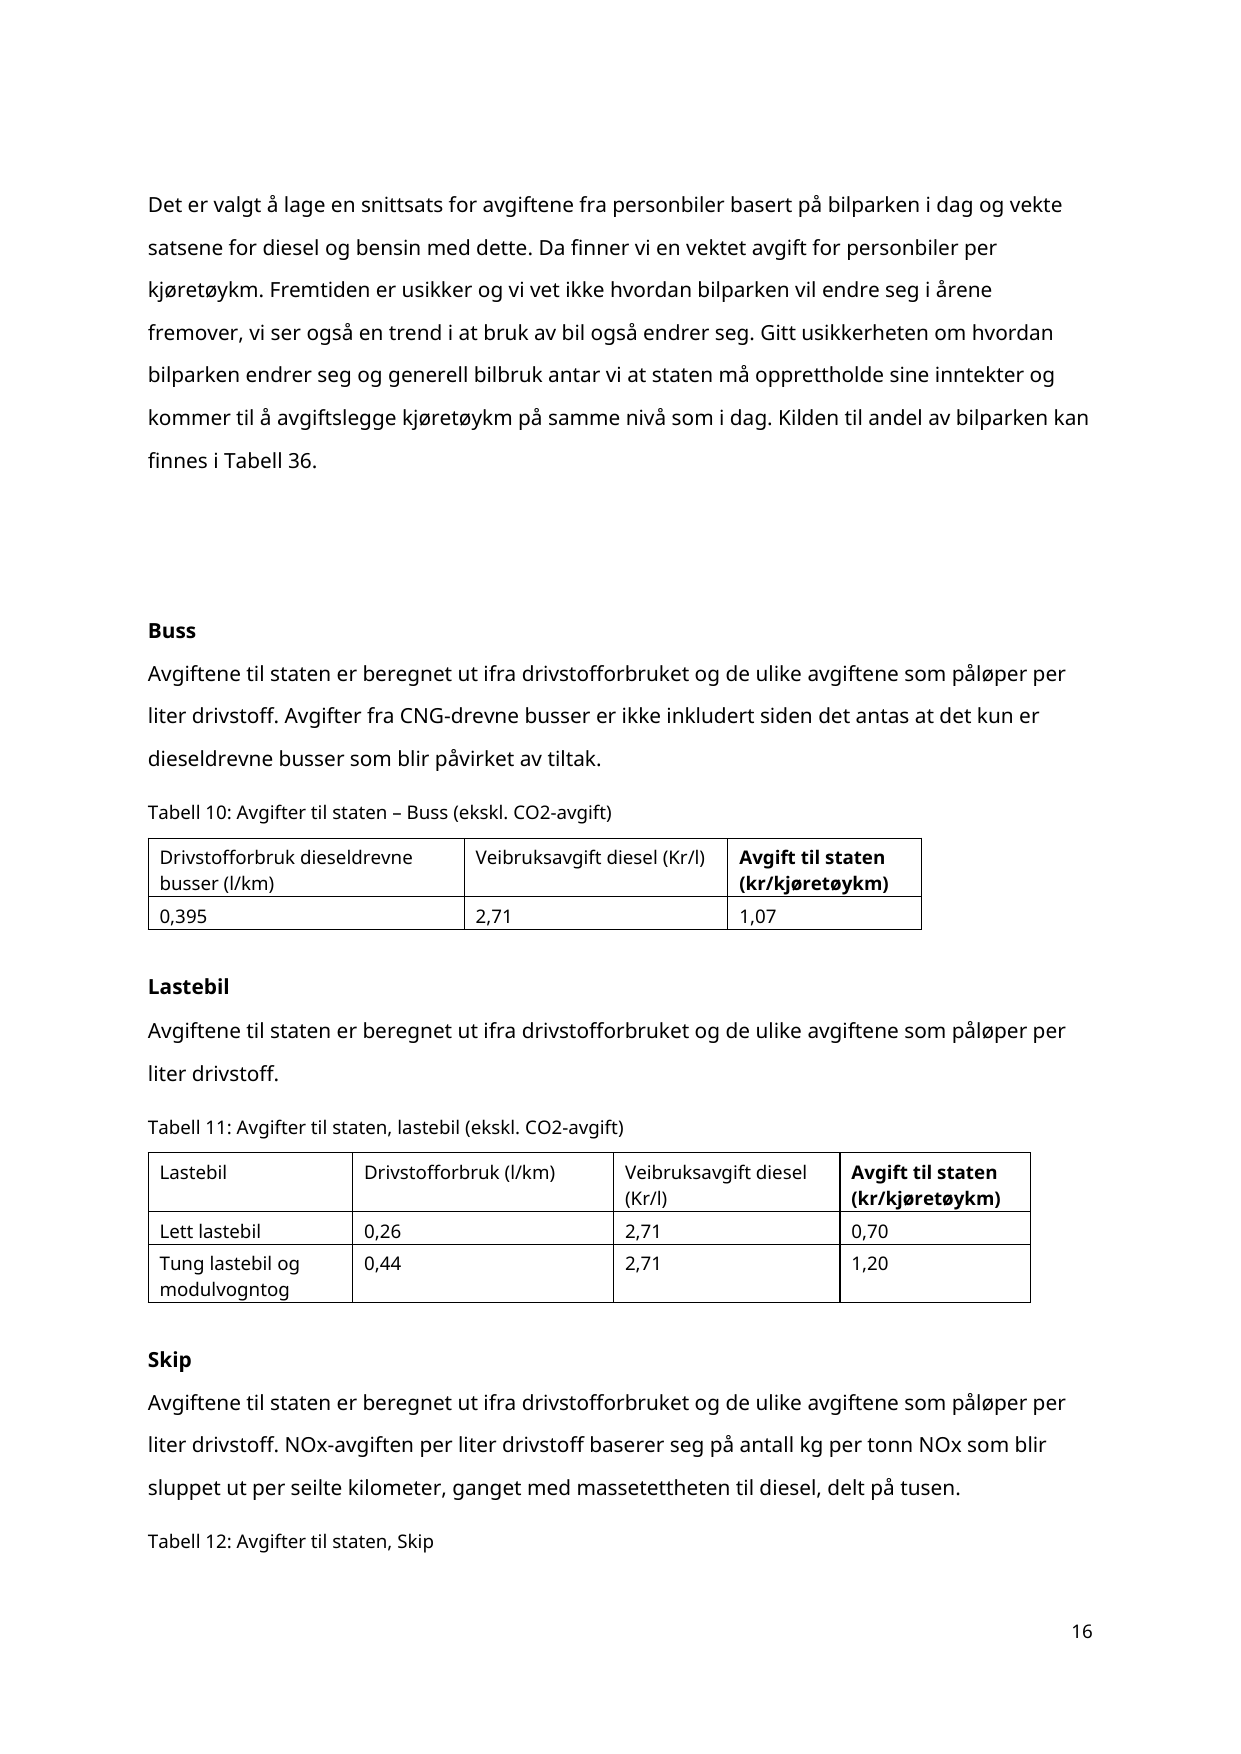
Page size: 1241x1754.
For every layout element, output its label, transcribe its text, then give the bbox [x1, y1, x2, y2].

table_header Drivstofforbruk dieseldrevne busser (l/km) [149, 839, 464, 896]
table_cell Tung lastebil og modulvogntog [149, 1245, 352, 1302]
table_header Veibruksavgift diesel (Kr/l) [465, 839, 727, 896]
table_header Avgift til staten (kr/kjøretøykm) [841, 1153, 1030, 1211]
text Buss [148, 616, 1093, 645]
text Avgiftene til staten er beregnet ut ifra drivstofforbruket og de ulike avgiftene som påløper per liter drivstoff. Avgifter fra CNG-drevne busser er ikke inkludert siden det antas at det kun er dieseldrevne busser som blir påvirket av tiltak. [148, 659, 1093, 772]
text Tabell 10: Avgifter til staten – Buss (ekskl. CO2-avgift) [148, 799, 1093, 825]
table_cell 1,20 [841, 1245, 1030, 1302]
table_header Veibruksavgift diesel (Kr/l) [614, 1153, 839, 1211]
table_cell 1,07 [728, 897, 921, 929]
table_header Lastebil [149, 1153, 352, 1211]
table_cell 0,44 [353, 1245, 613, 1302]
text Tabell 12: Avgifter til staten, Skip [148, 1528, 1093, 1554]
table_header Avgift til staten (kr/kjøretøykm) [728, 839, 921, 896]
text Tabell 11: Avgifter til staten, lastebil (ekskl. CO2-avgift) [148, 1114, 1093, 1139]
table_cell 0,70 [841, 1212, 1030, 1243]
text Avgiftene til staten er beregnet ut ifra drivstofforbruket og de ulike avgiftene som påløper per liter drivstoff. [148, 1016, 1093, 1087]
table_cell 2,71 [614, 1245, 839, 1302]
text Skip [148, 1345, 1093, 1374]
table_header Drivstofforbruk (l/km) [353, 1153, 613, 1211]
text Lastebil [148, 972, 1093, 1001]
text Avgiftene til staten er beregnet ut ifra drivstofforbruket og de ulike avgiftene som påløper per liter drivstoff. NOx-avgiften per liter drivstoff baserer seg på antall kg per tonn NOx som blir sluppet ut per seilte kilometer, ganget med massetettheten til diesel, delt på tusen. [148, 1388, 1093, 1502]
table_cell 2,71 [465, 897, 727, 929]
table_cell 0,395 [149, 897, 464, 929]
table_cell Lett lastebil [149, 1212, 352, 1243]
table_cell 0,26 [353, 1212, 613, 1243]
table_cell 2,71 [614, 1212, 839, 1243]
